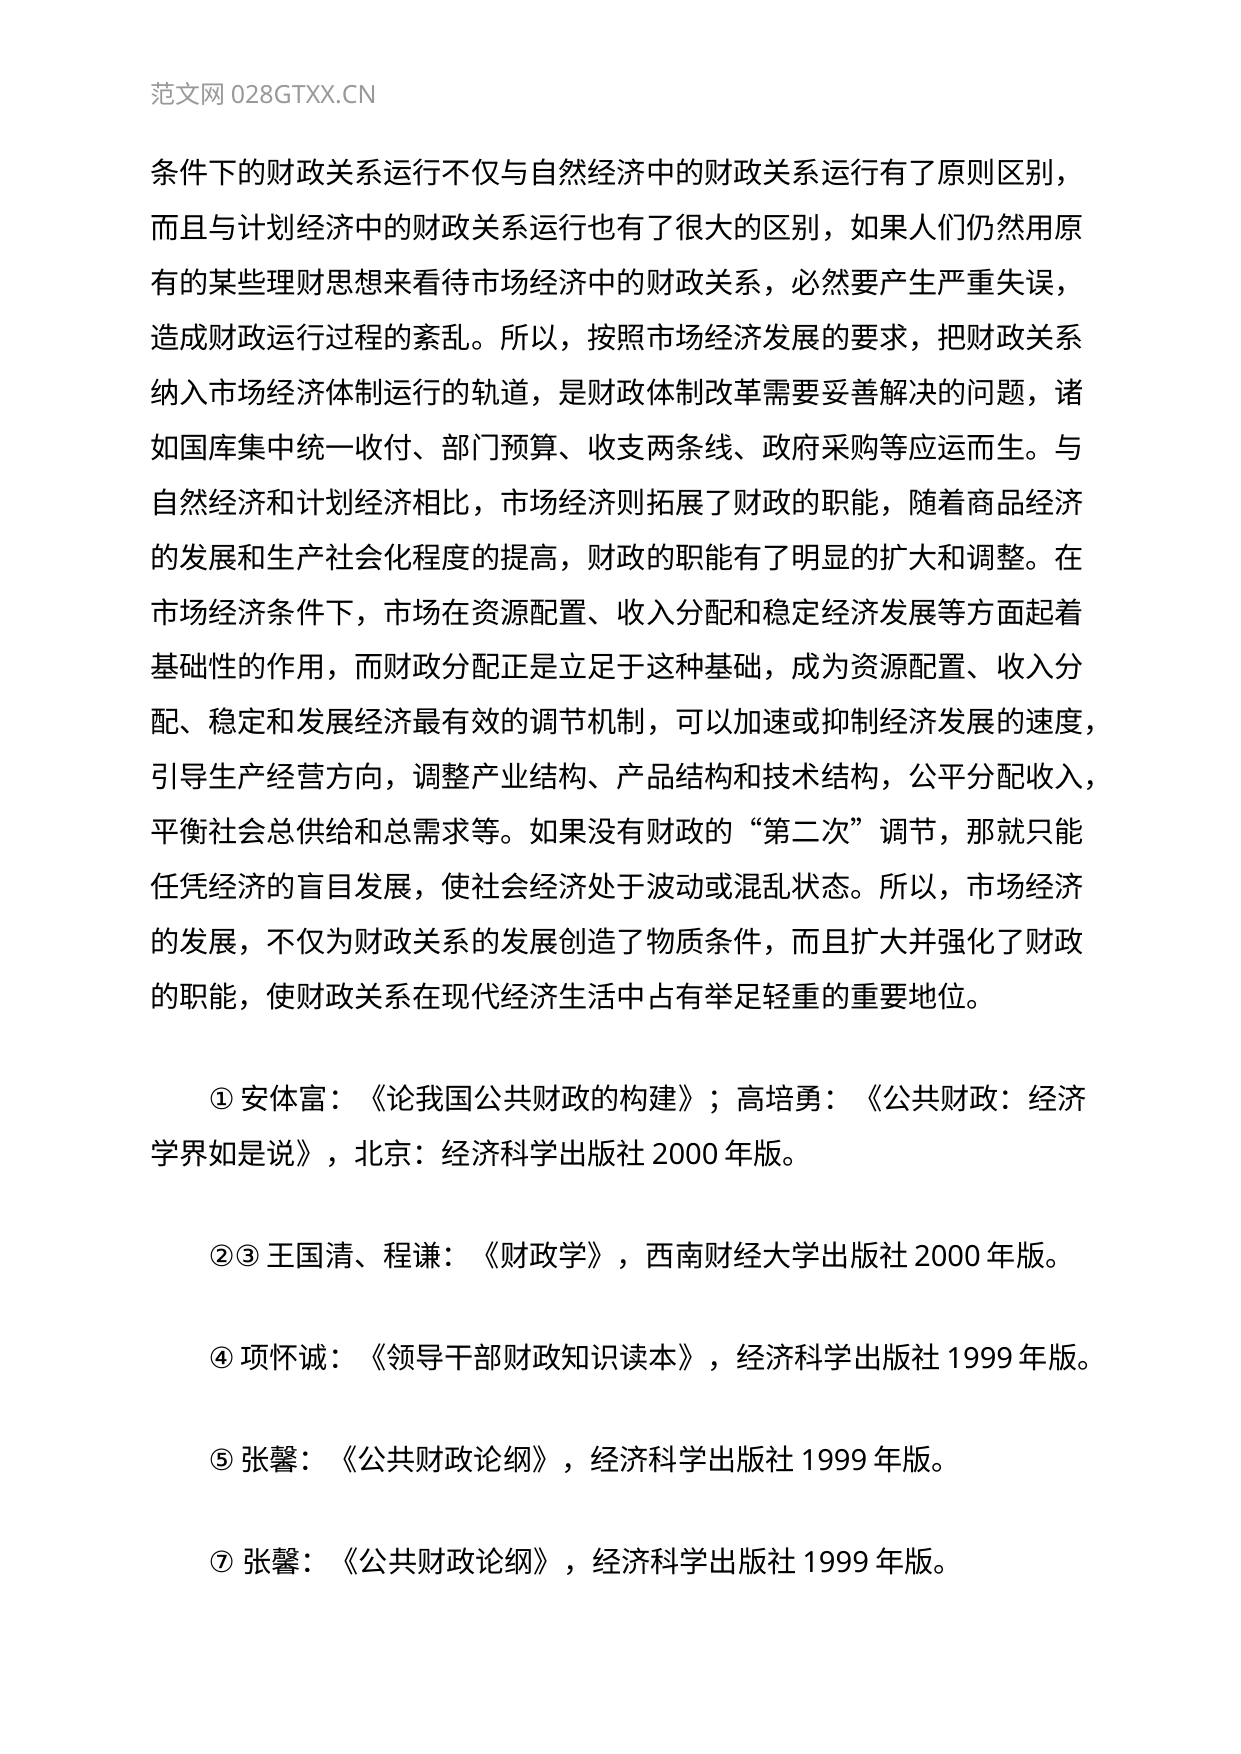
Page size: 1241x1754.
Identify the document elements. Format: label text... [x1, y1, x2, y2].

text ①安体富：《论我国公共财政的构建》；高培勇：《公共财政：经济学界如是说》，北京：经济科学出版社2000年版。 [150, 1075, 1090, 1173]
text ⑤张馨：《公共财政论纲》，经济科学出版社1999年版。 [150, 1436, 1090, 1478]
text ②③王国清、程谦：《财政学》，西南财经大学出版社2000年版。 [150, 1232, 1090, 1274]
text ④项怀诚：《领导干部财政知识读本》，经济科学出版社1999年版。 [150, 1334, 1090, 1377]
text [150, 150, 1090, 1016]
text ⑦ 张馨：《公共财政论纲》，经济科学出版社1999年版。 [150, 1538, 1090, 1581]
